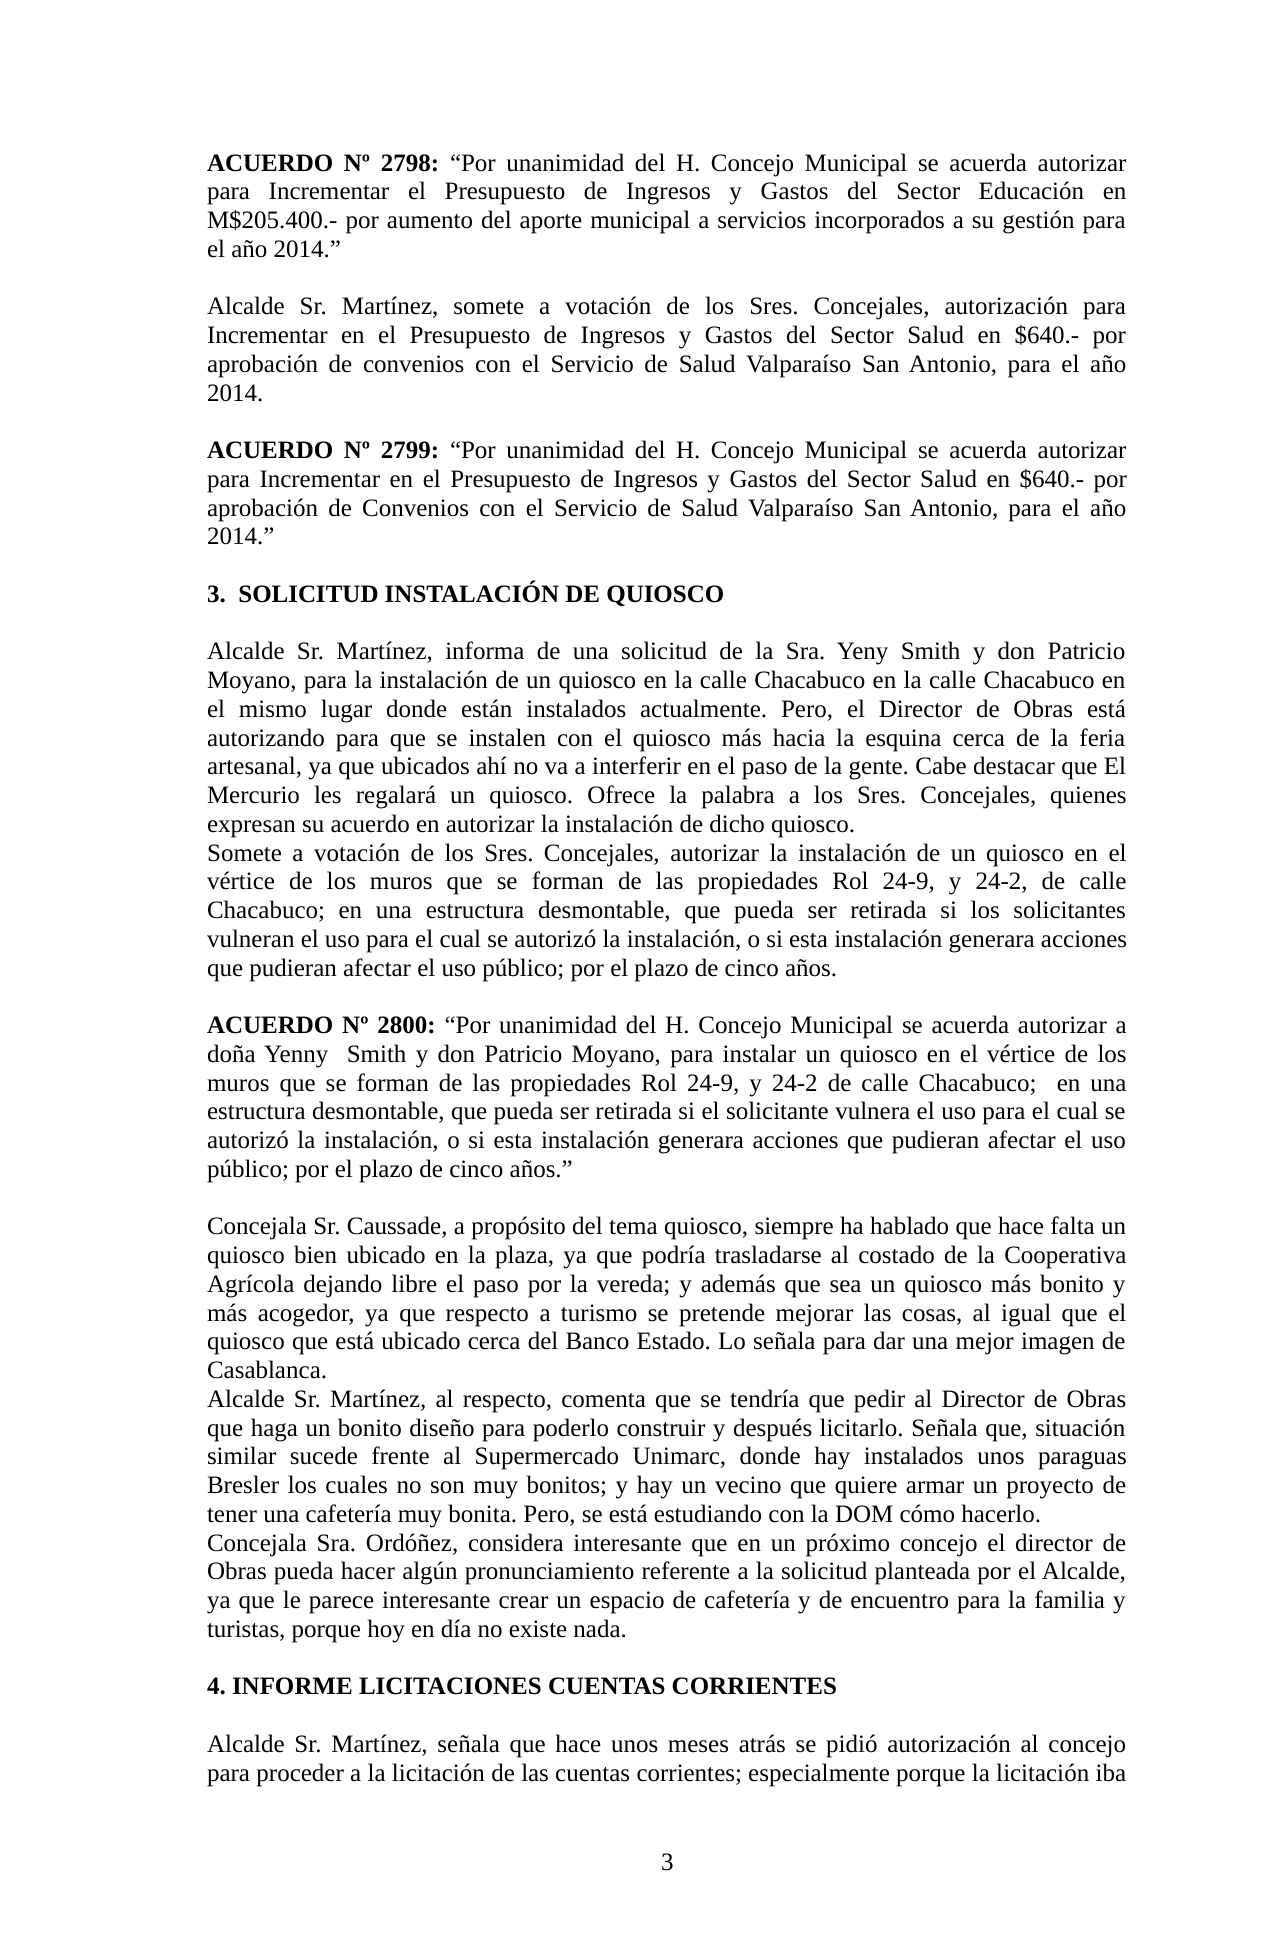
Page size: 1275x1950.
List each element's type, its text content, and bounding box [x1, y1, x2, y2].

text 3. SOLICITUD INSTALACIÓN DE QUIOSCO [207, 579, 1127, 608]
text ACUERDO Nº 2799: “Por unanimidad del H. Concejo Municipal se acuerda autorizar para Incrementar en el Presupuesto de Ingresos y Gastos del Sector Salud en $640.- por aprobación de Convenios con el Servicio de Salud Valparaíso San Antonio, para el año 2014.” [207, 435, 1127, 550]
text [207, 1729, 1127, 1786]
text Alcalde Sr. Martínez, al respecto, comenta que se tendría que pedir al Director de Obras que haga un bonito diseño para poderlo construir y después licitarlo. Señala que, situación similar sucede frente al Supermercado Unimarc, donde hay instalados unos paraguas Bresler los cuales no son muy bonitos; y hay un vecino que quiere armar un proyecto de tener una cafetería muy bonita. Pero, se está estudiando con la DOM cómo hacerlo. [207, 1384, 1127, 1528]
text Concejala Sra. Ordóñez, considera interesante que en un próximo concejo el director de Obras pueda hacer algún pronunciamiento referente a la solicitud planteada por el Alcalde, ya que le parece interesante crear un espacio de cafetería y de encuentro para la familia y turistas, porque hoy en día no existe nada. [207, 1528, 1127, 1643]
text Somete a votación de los Sres. Concejales, autorizar la instalación de un quiosco en el vértice de los muros que se forman de las propiedades Rol 24-9, y 24-2, de calle Chacabuco; en una estructura desmontable, que pueda ser retirada si los solicitantes vulneran el uso para el cual se autorizó la instalación, o si esta instalación generara acciones que pudieran afectar el uso público; por el plazo de cinco años. [207, 838, 1127, 981]
text 4. INFORME LICITACIONES CUENTAS CORRIENTES [207, 1671, 1127, 1700]
text Alcalde Sr. Martínez, informa de una solicitud de la Sra. Yeny Smith y don Patricio Moyano, para la instalación de un quiosco en la calle Chacabuco en la calle Chacabuco en el mismo lugar donde están instalados actualmente. Pero, el Director de Obras está autorizando para que se instalen con el quiosco más hacia la esquina cerca de la feria artesanal, ya que ubicados ahí no va a interferir en el paso de la gente. Cabe destacar que El Mercurio les regalará un quiosco. Ofrece la palabra a los Sres. Concejales, quienes expresan su acuerdo en autorizar la instalación de dicho quiosco. [207, 636, 1127, 838]
text ACUERDO Nº 2800: “Por unanimidad del H. Concejo Municipal se acuerda autorizar a doña Yenny Smith y don Patricio Moyano, para instalar un quiosco en el vértice de los muros que se forman de las propiedades Rol 24-9, y 24-2 de calle Chacabuco; en una estructura desmontable, que pueda ser retirada si el solicitante vulnera el uso para el cual se autorizó la instalación, o si esta instalación generara acciones que pudieran afectar el uso público; por el plazo de cinco años.” [207, 1010, 1127, 1183]
text Concejala Sr. Caussade, a propósito del tema quiosco, siempre ha hablado que hace falta un quiosco bien ubicado en la plaza, ya que podría trasladarse al costado de la Cooperativa Agrícola dejando libre el paso por la vereda; y además que sea un quiosco más bonito y más acogedor, ya que respecto a turismo se pretende mejorar las cosas, al igual que el quiosco que está ubicado cerca del Banco Estado. Lo señala para dar una mejor imagen de Casablanca. [207, 1211, 1127, 1384]
text ACUERDO Nº 2798: “Por unanimidad del H. Concejo Municipal se acuerda autorizar para Incrementar el Presupuesto de Ingresos y Gastos del Sector Educación en M$205.400.- por aumento del aporte municipal a servicios incorporados a su gestión para el año 2014.” [207, 148, 1127, 263]
text Alcalde Sr. Martínez, somete a votación de los Sres. Concejales, autorización para Incrementar en el Presupuesto de Ingresos y Gastos del Sector Salud en $640.- por aprobación de convenios con el Servicio de Salud Valparaíso San Antonio, para el año 2014. [207, 291, 1127, 406]
